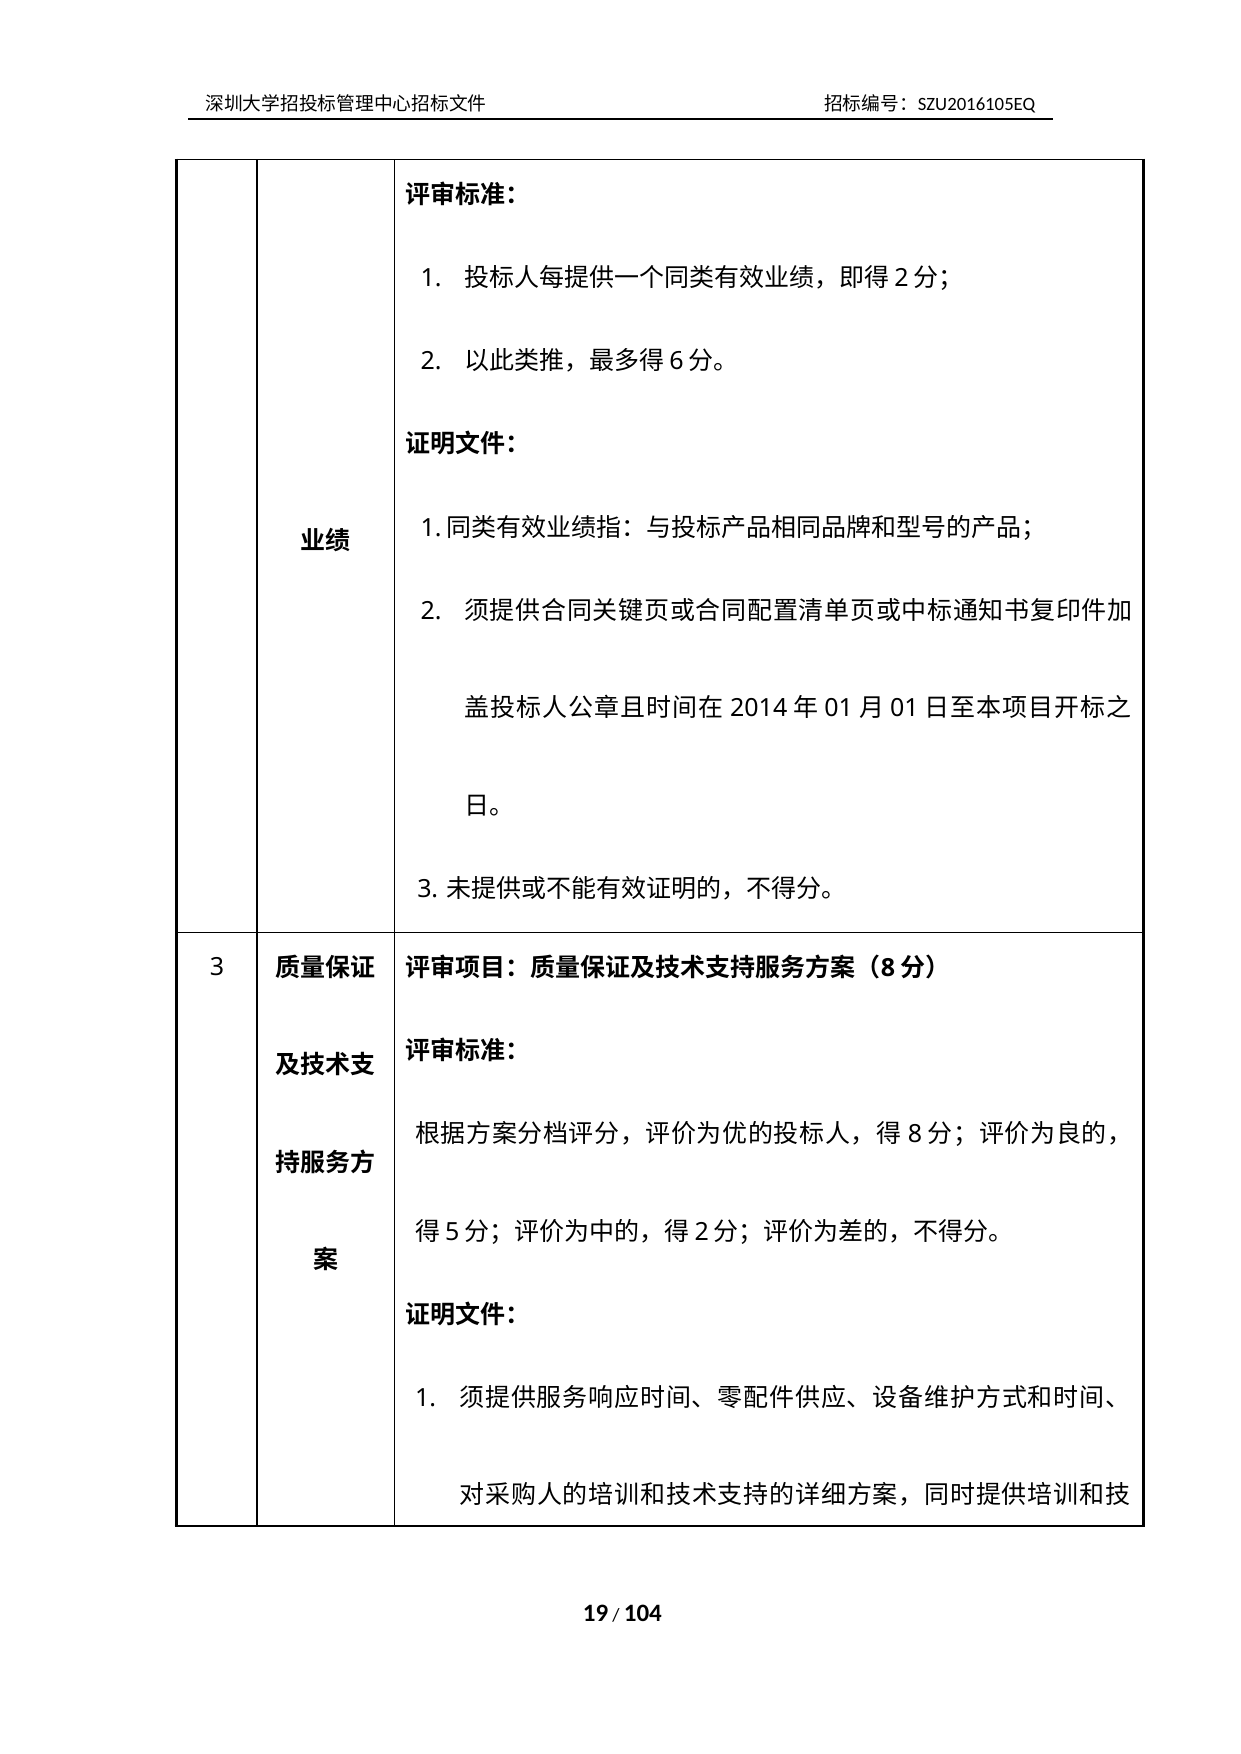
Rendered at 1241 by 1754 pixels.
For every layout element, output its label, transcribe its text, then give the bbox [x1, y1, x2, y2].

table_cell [395, 160, 1142, 931]
table_cell 3 [178, 933, 256, 1525]
table_cell 2 [178, 160, 256, 931]
table_cell 质量保证及技术支持服务方案 [258, 933, 394, 1525]
table_cell 同类有效业绩 [258, 160, 394, 931]
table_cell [395, 933, 1142, 1525]
